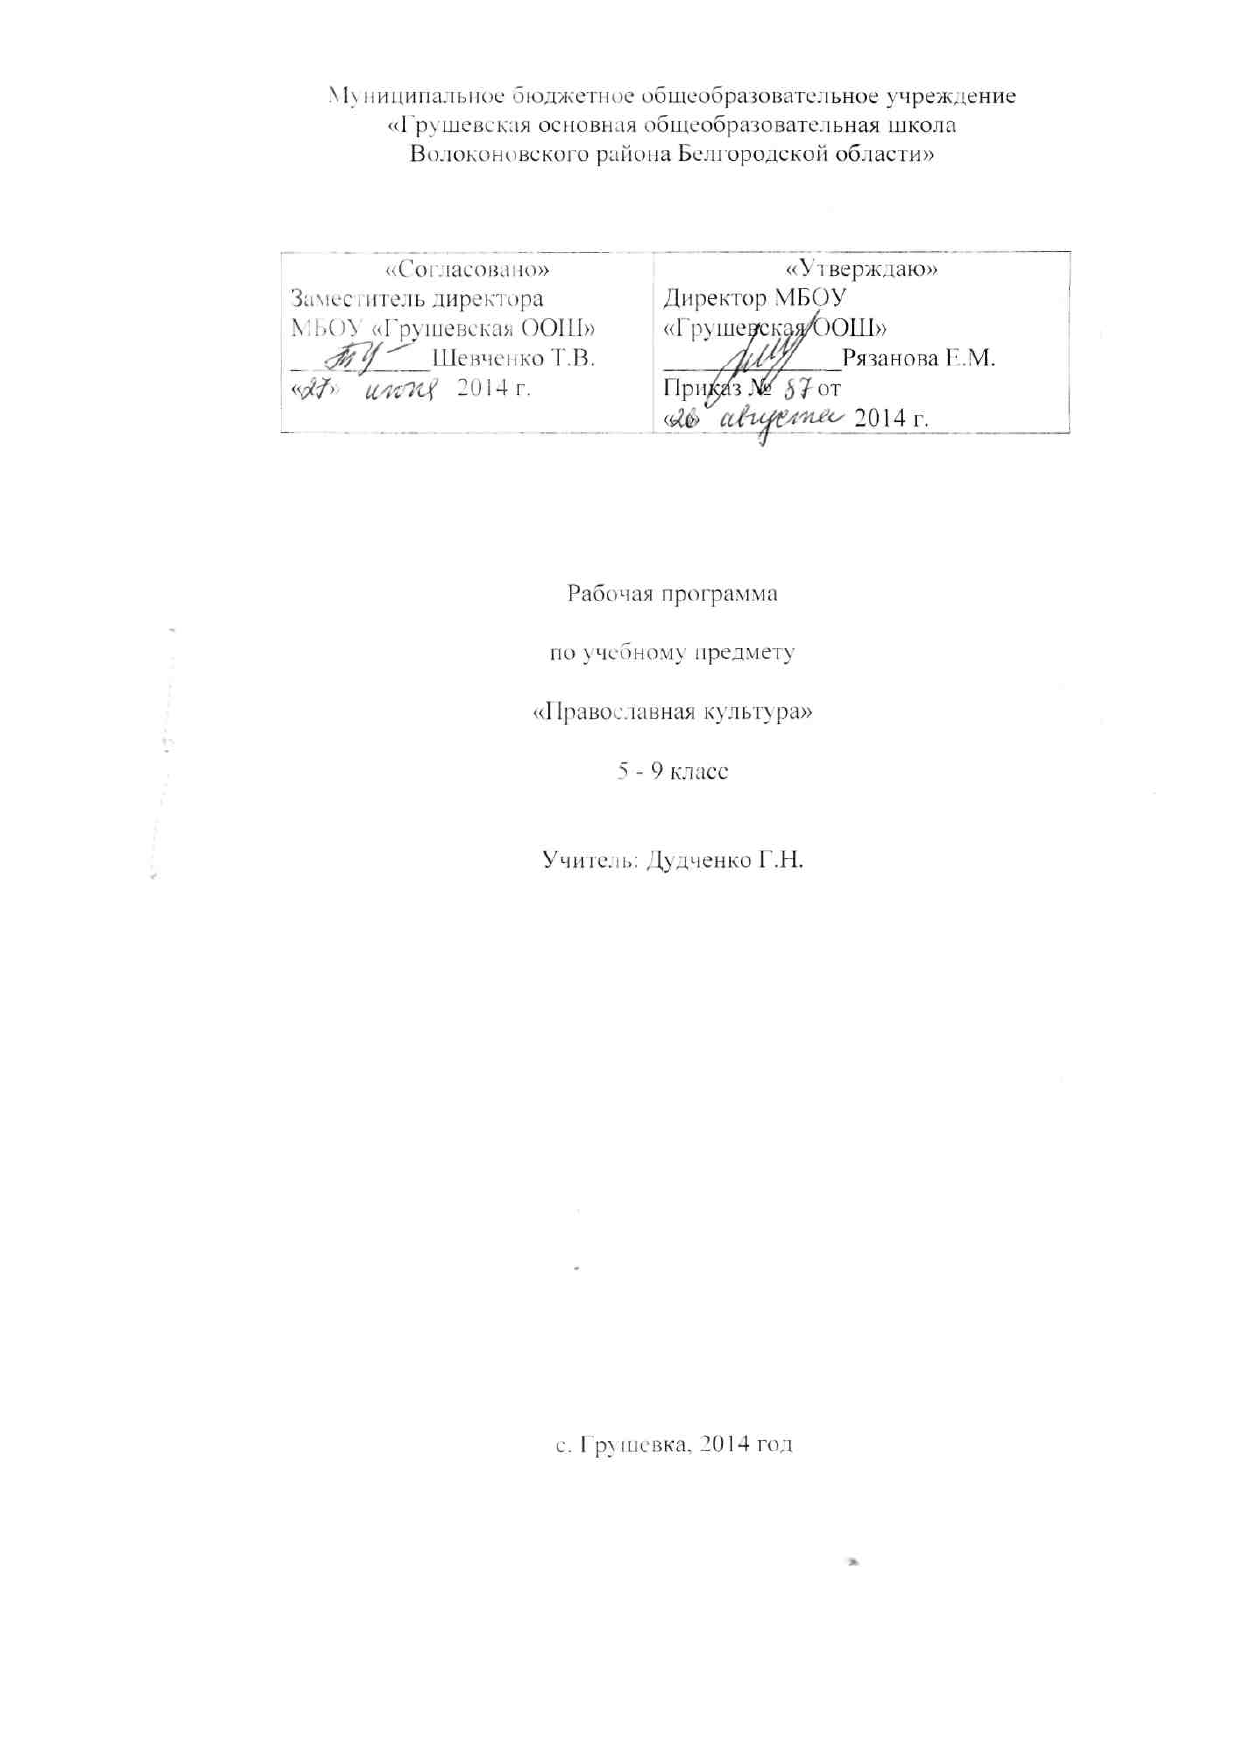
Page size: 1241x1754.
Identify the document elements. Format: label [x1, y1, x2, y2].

picture [118, 59, 1182, 1579]
